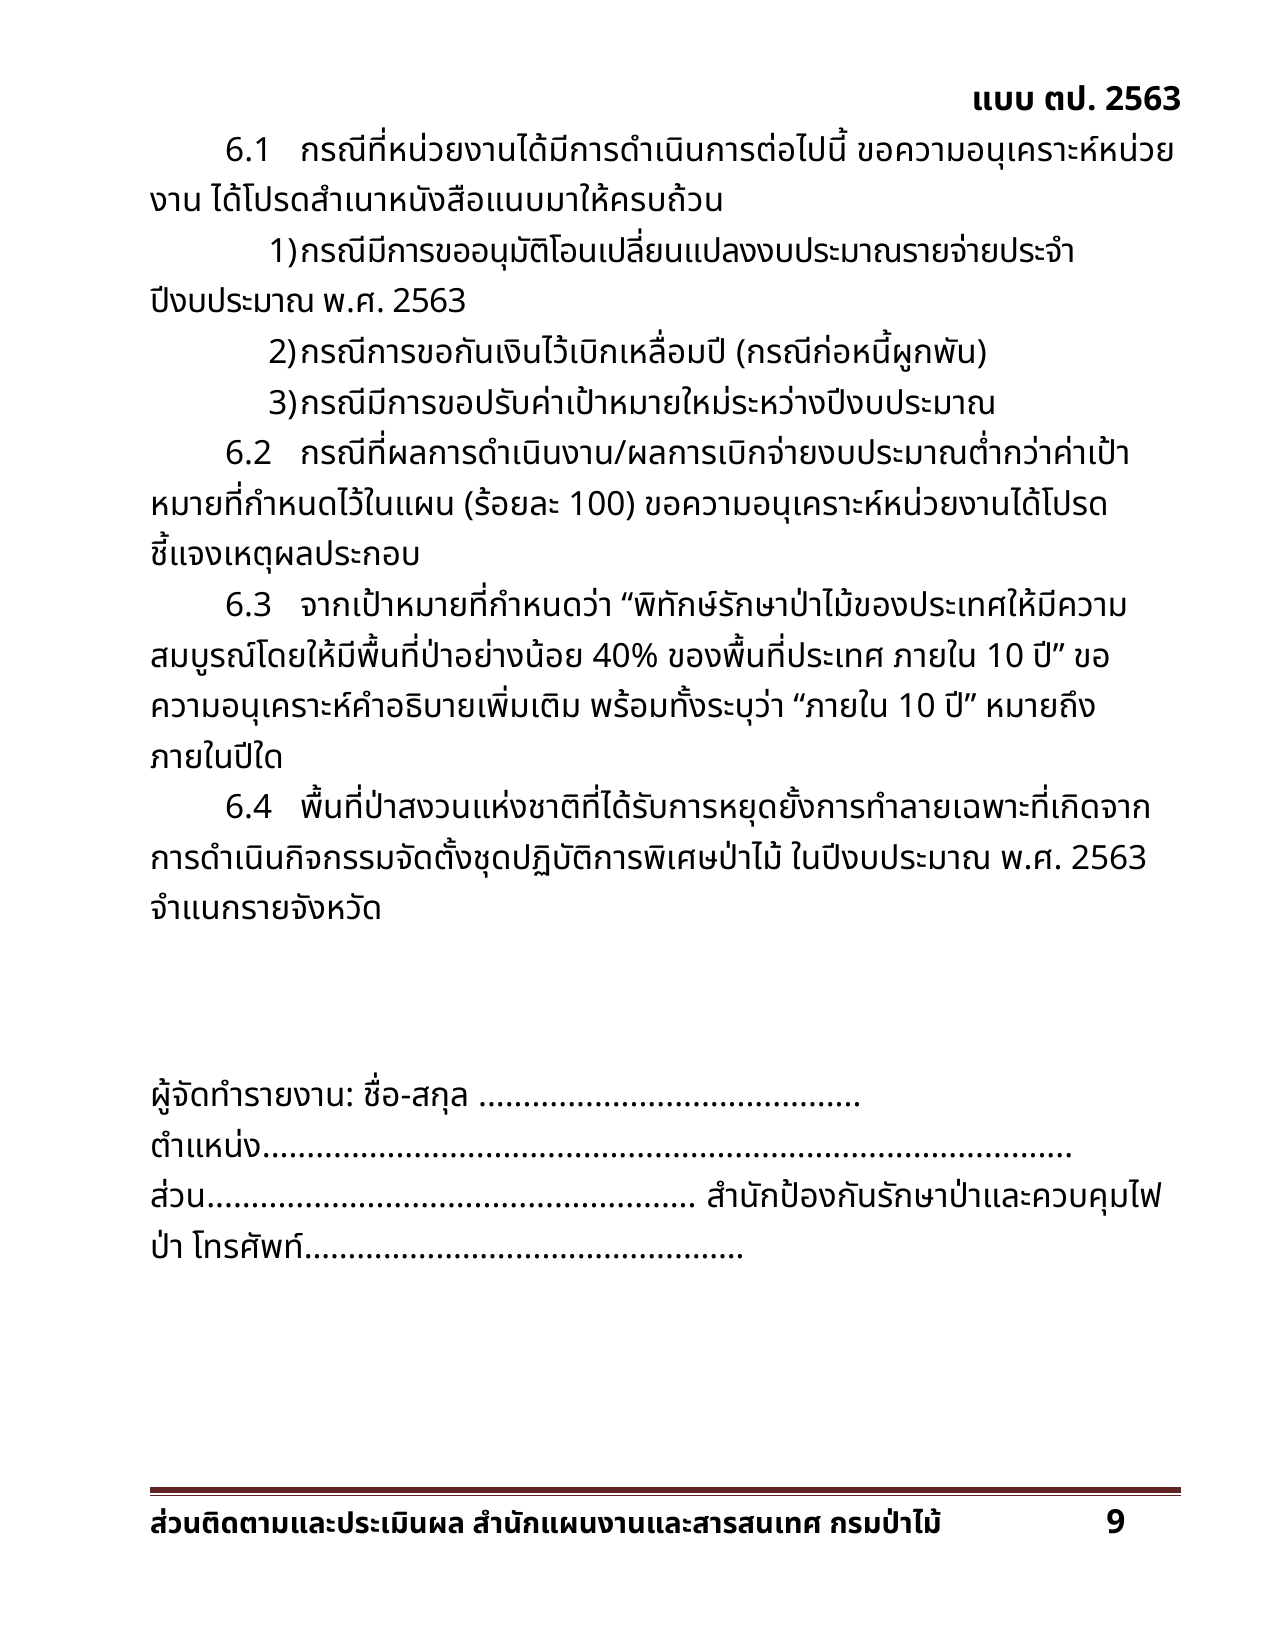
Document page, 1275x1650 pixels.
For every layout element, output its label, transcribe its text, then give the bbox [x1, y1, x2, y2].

text 2) กรณีการขอกันเงินไว้เบิกเหลื่อมปี (กรณีก่อหนี้ผูกพัน) [150, 328, 1181, 378]
text 3) กรณีมีการขอปรับค่าเป้าหมายใหม่ระหว่างปีงบประมาณ [150, 378, 1181, 429]
text 6.2 กรณีที่ผลการดำเนินงาน/ผลการเบิกจ่ายงบประมาณต่ำกว่าค่าเป้าหมายที่กำหนดไว้ในแผน (ร้อยละ 100) ขอความอนุเคราะห์หน่วยงานได้โปรดชี้แจงเหตุผลประกอบ [150, 429, 1181, 581]
text 1) กรณีมีการขออนุมัติโอนเปลี่ยนแปลงงบประมาณรายจ่ายประจำปีงบประมาณ พ.ศ. 2563 [150, 227, 1181, 328]
text ผู้จัดทำรายงาน: ชื่อ-สกุล ........................................... ตำแหน่ง........................................................................................... [150, 1071, 1181, 1172]
text 6.3 จากเป้าหมายที่กำหนดว่า “พิทักษ์รักษาป่าไม้ของประเทศให้มีความสมบูรณ์โดยให้มีพื้นที่ป่าอย่างน้อย 40% ของพื้นที่ประเทศ ภายใน 10 ปี” ขอความอนุเคราะห์คำอธิบายเพิ่มเติม พร้อมทั้งระบุว่า “ภายใน 10 ปี” หมายถึง ภายในปีใด [150, 581, 1181, 783]
text ส่วน....................................................... สำนักป้องกันรักษาป่าและควบคุมไฟป่า โทรศัพท์……………………....……….......…… [150, 1172, 1181, 1273]
text 6.1 กรณีที่หน่วยงานได้มีการดำเนินการต่อไปนี้ ขอความอนุเคราะห์หน่วยงาน ได้โปรดสำเนาหนังสือแนบมาให้ครบถ้วน [150, 126, 1181, 227]
text 6.4 พื้นที่ป่าสงวนแห่งชาติที่ได้รับการหยุดยั้งการทำลายเฉพาะที่เกิดจากการดำเนินกิจกรรมจัดตั้งชุดปฏิบัติการพิเศษป่าไม้ ในปีงบประมาณ พ.ศ. 2563 จำแนกรายจังหวัด [150, 783, 1181, 935]
